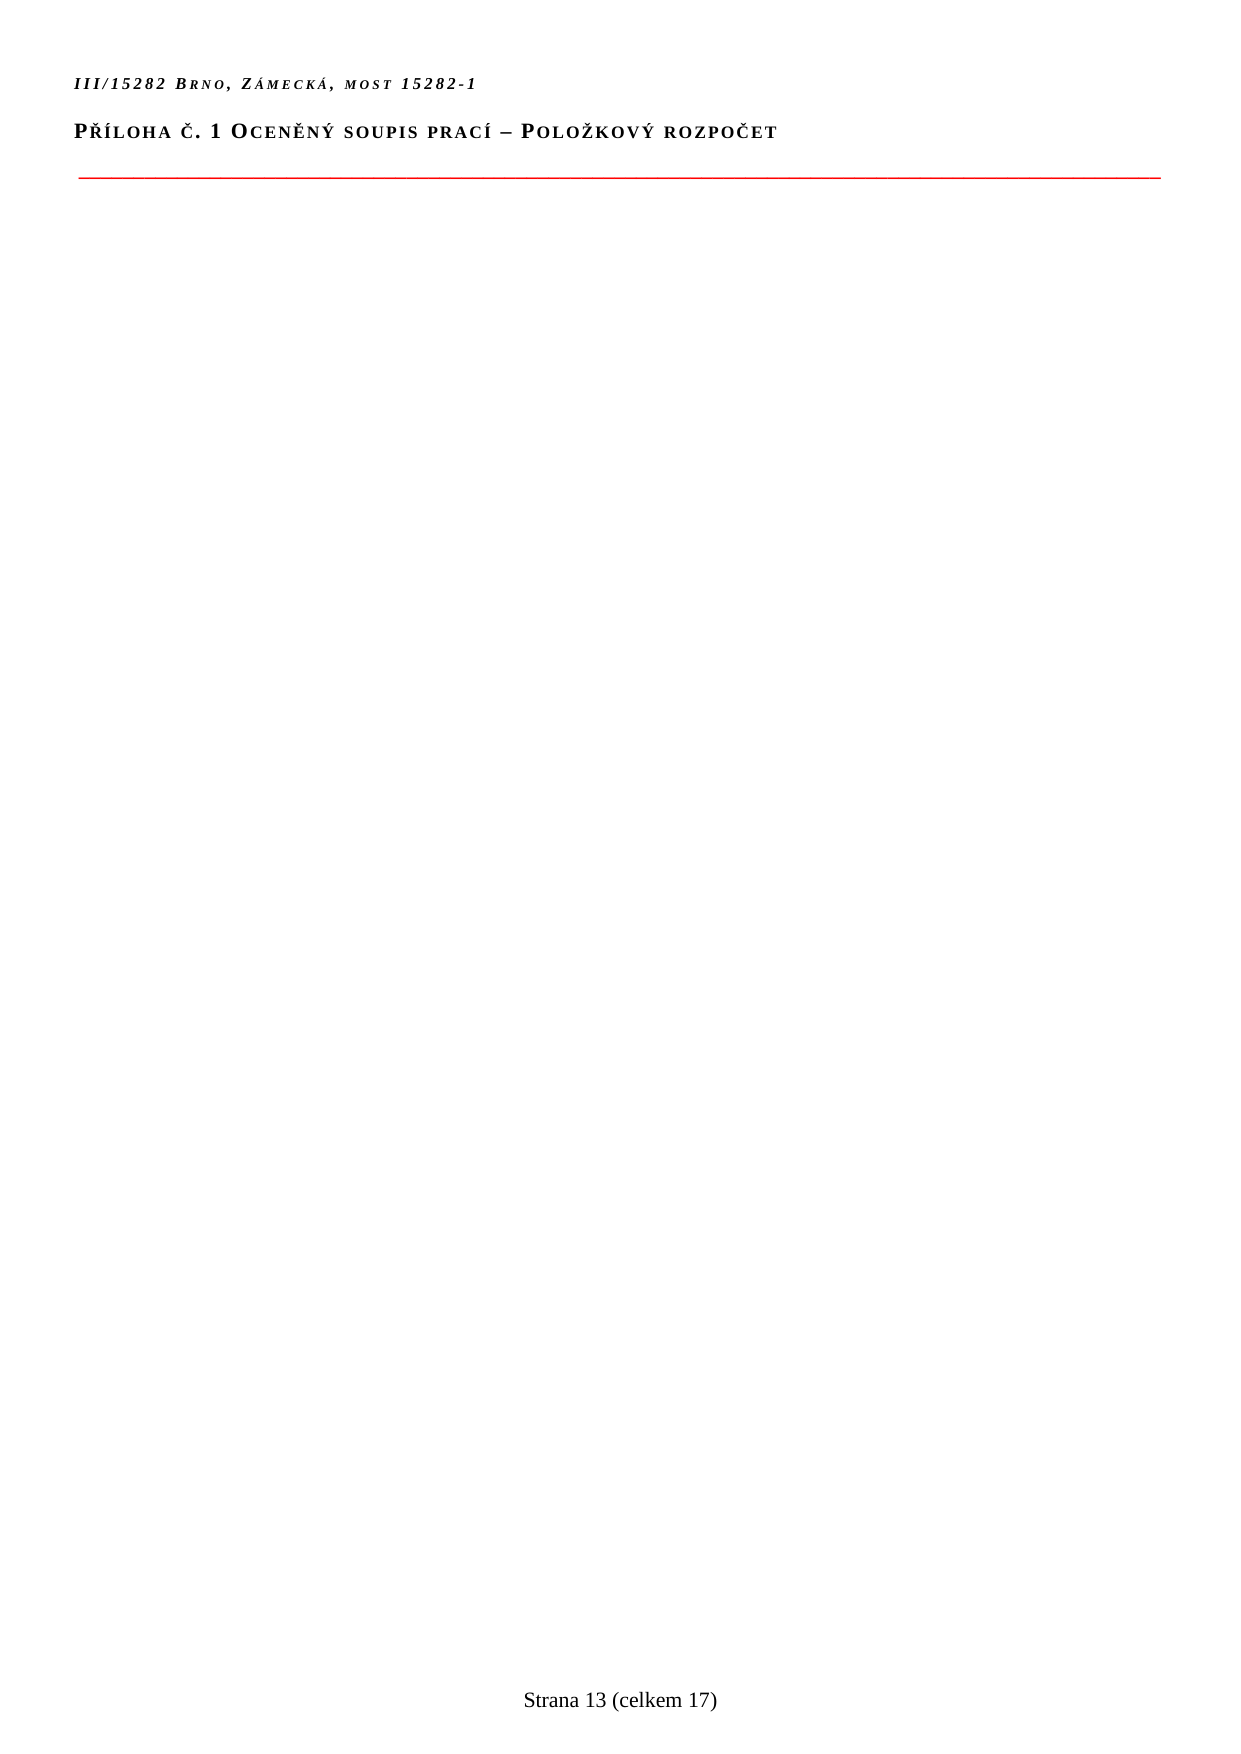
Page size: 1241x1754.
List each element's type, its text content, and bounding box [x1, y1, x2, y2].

text ___________________________________________________________________________________________________ [74, 156, 1166, 181]
text Příloha č. 1 Oceněný soupis prací – Položkový rozpočet [74, 118, 1166, 143]
